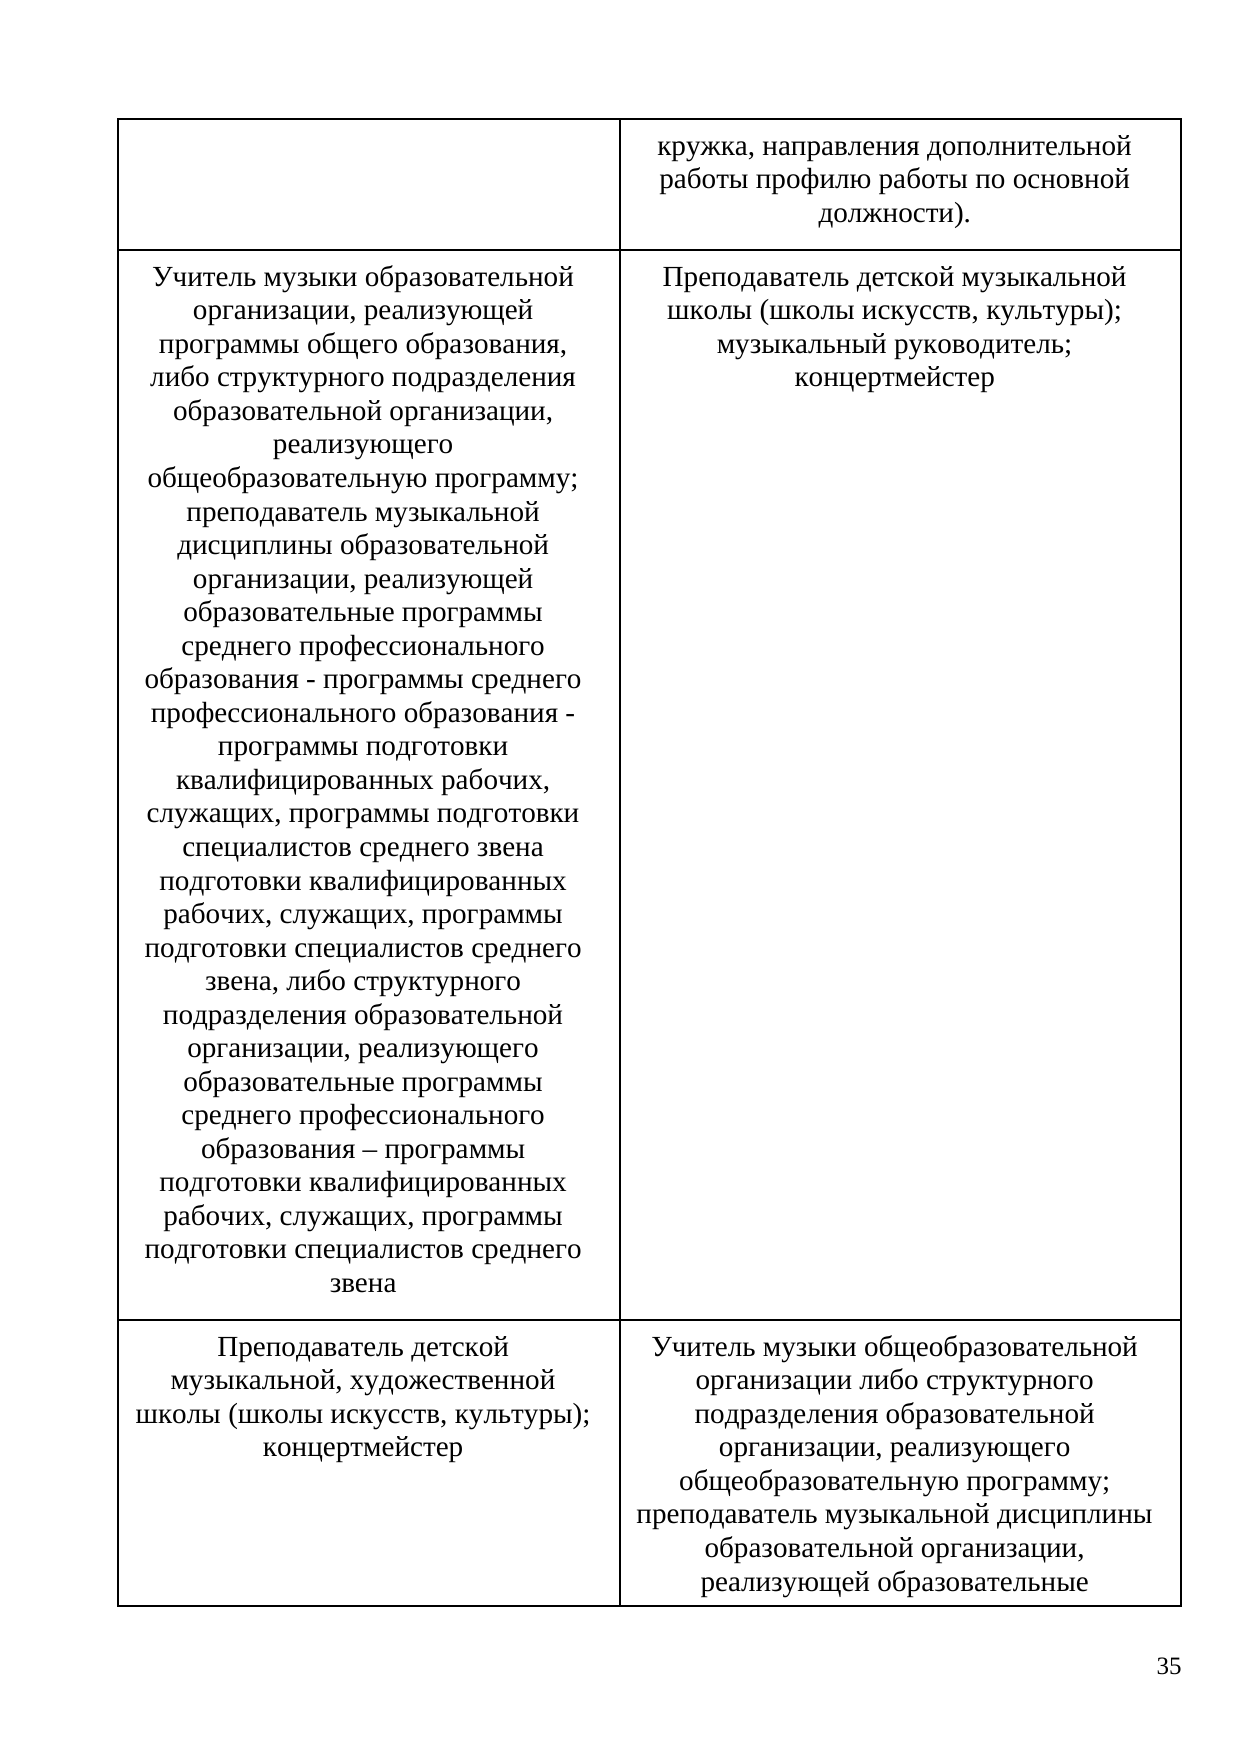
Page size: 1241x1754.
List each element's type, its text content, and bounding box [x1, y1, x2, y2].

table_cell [621, 1321, 1180, 1605]
table_cell Учитель музыки образовательной организации, реализующей программы общего образования, либо структурного подразделения образовательной организации, реализующего общеобразовательную программу; преподаватель музыкальной дисциплины образовательной организации, реализующей образовательные программы среднего профессионального образования - программы среднего профессионального образования - программы подготовки квалифицированных рабочих, служащих, программы подготовки специалистов среднего звена подготовки квалифицированных рабочих, служащих, программы подготовки специалистов среднего звена, либо структурного подразделения образовательной организации, реализующего образовательные программы среднего профессионального образования – программы подготовки квалифицированных рабочих, служащих, программы подготовки специалистов среднего звена [119, 251, 619, 1319]
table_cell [119, 120, 619, 249]
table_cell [621, 120, 1180, 249]
table_cell Преподаватель детской музыкальной школы (школы искусств, культуры); музыкальный руководитель; концертмейстер [621, 251, 1180, 1319]
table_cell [119, 1321, 619, 1605]
